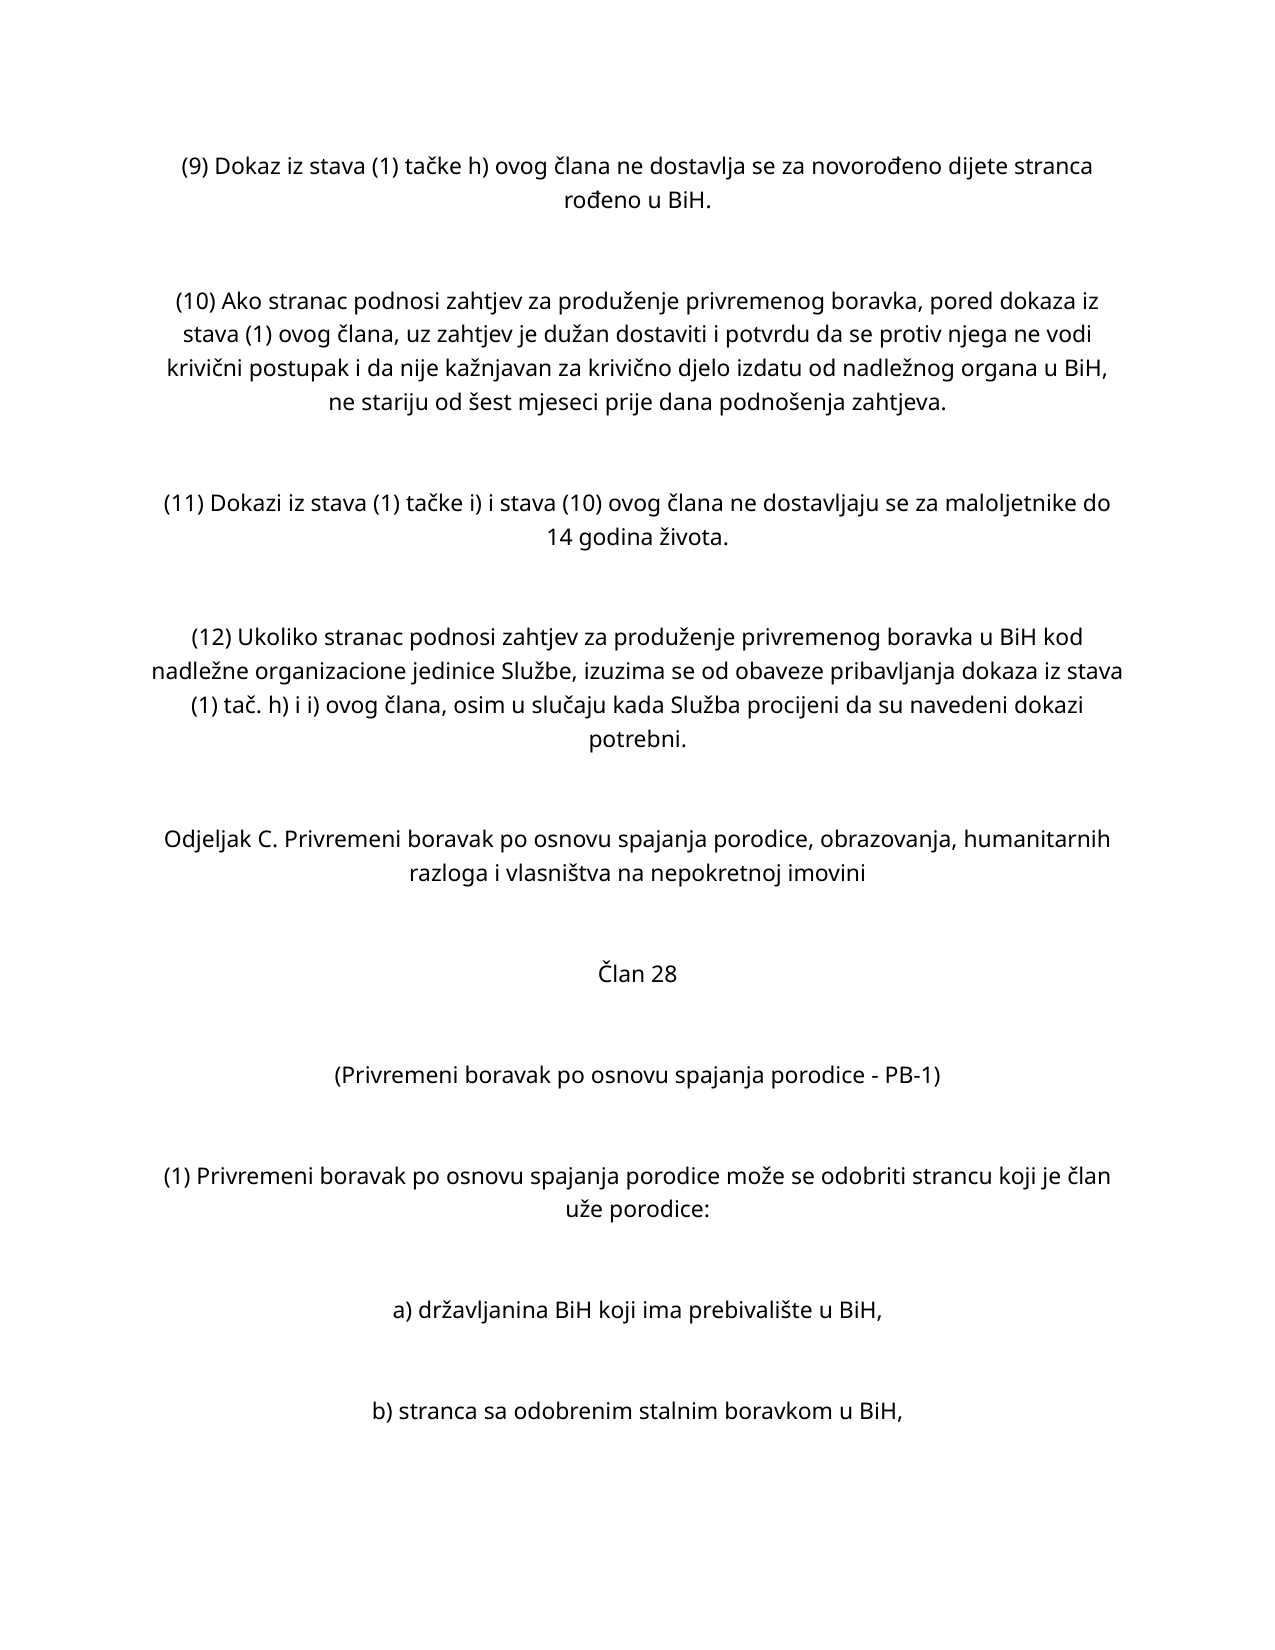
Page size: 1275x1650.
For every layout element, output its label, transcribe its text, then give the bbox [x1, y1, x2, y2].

text Član 28 [150, 958, 1125, 989]
text (10) Ako stranac podnosi zahtjev za produženje privremenog boravka, pored dokaza iz stava (1) ovog člana, uz zahtjev je dužan dostaviti i potvrdu da se protiv njega ne vodi krivični postupak i da nije kažnjavan za krivično djelo izdatu od nadležnog organa u BiH, ne stariju od šest mjeseci prije dana podnošenja zahtjeva. [150, 284, 1125, 417]
text Odjeljak C. Privremeni boravak po osnovu spajanja porodice, obrazovanja, humanitarnih razloga i vlasništva na nepokretnoj imovini [150, 823, 1125, 888]
text (11) Dokazi iz stava (1) tačke i) i stava (10) ovog člana ne dostavljaju se za maloljetnike do 14 godina života. [150, 487, 1125, 552]
text a) državljanina BiH koji ima prebivalište u BiH, [150, 1294, 1125, 1325]
text (1) Privremeni boravak po osnovu spajanja porodice može se odobriti strancu koji je član uže porodice: [150, 1159, 1125, 1224]
text (Privremeni boravak po osnovu spajanja porodice - PB-1) [150, 1059, 1125, 1090]
text (12) Ukoliko stranac podnosi zahtjev za produženje privremenog boravka u BiH kod nadležne organizacione jedinice Službe, izuzima se od obaveze pribavljanja dokaza iz stava (1) tač. h) i i) ovog člana, osim u slučaju kada Služba procijeni da su navedeni dokazi potrebni. [150, 621, 1125, 754]
text (9) Dokaz iz stava (1) tačke h) ovog člana ne dostavlja se za novorođeno dijete stranca rođeno u BiH. [150, 150, 1125, 215]
text b) stranca sa odobrenim stalnim boravkom u BiH, [150, 1395, 1125, 1426]
